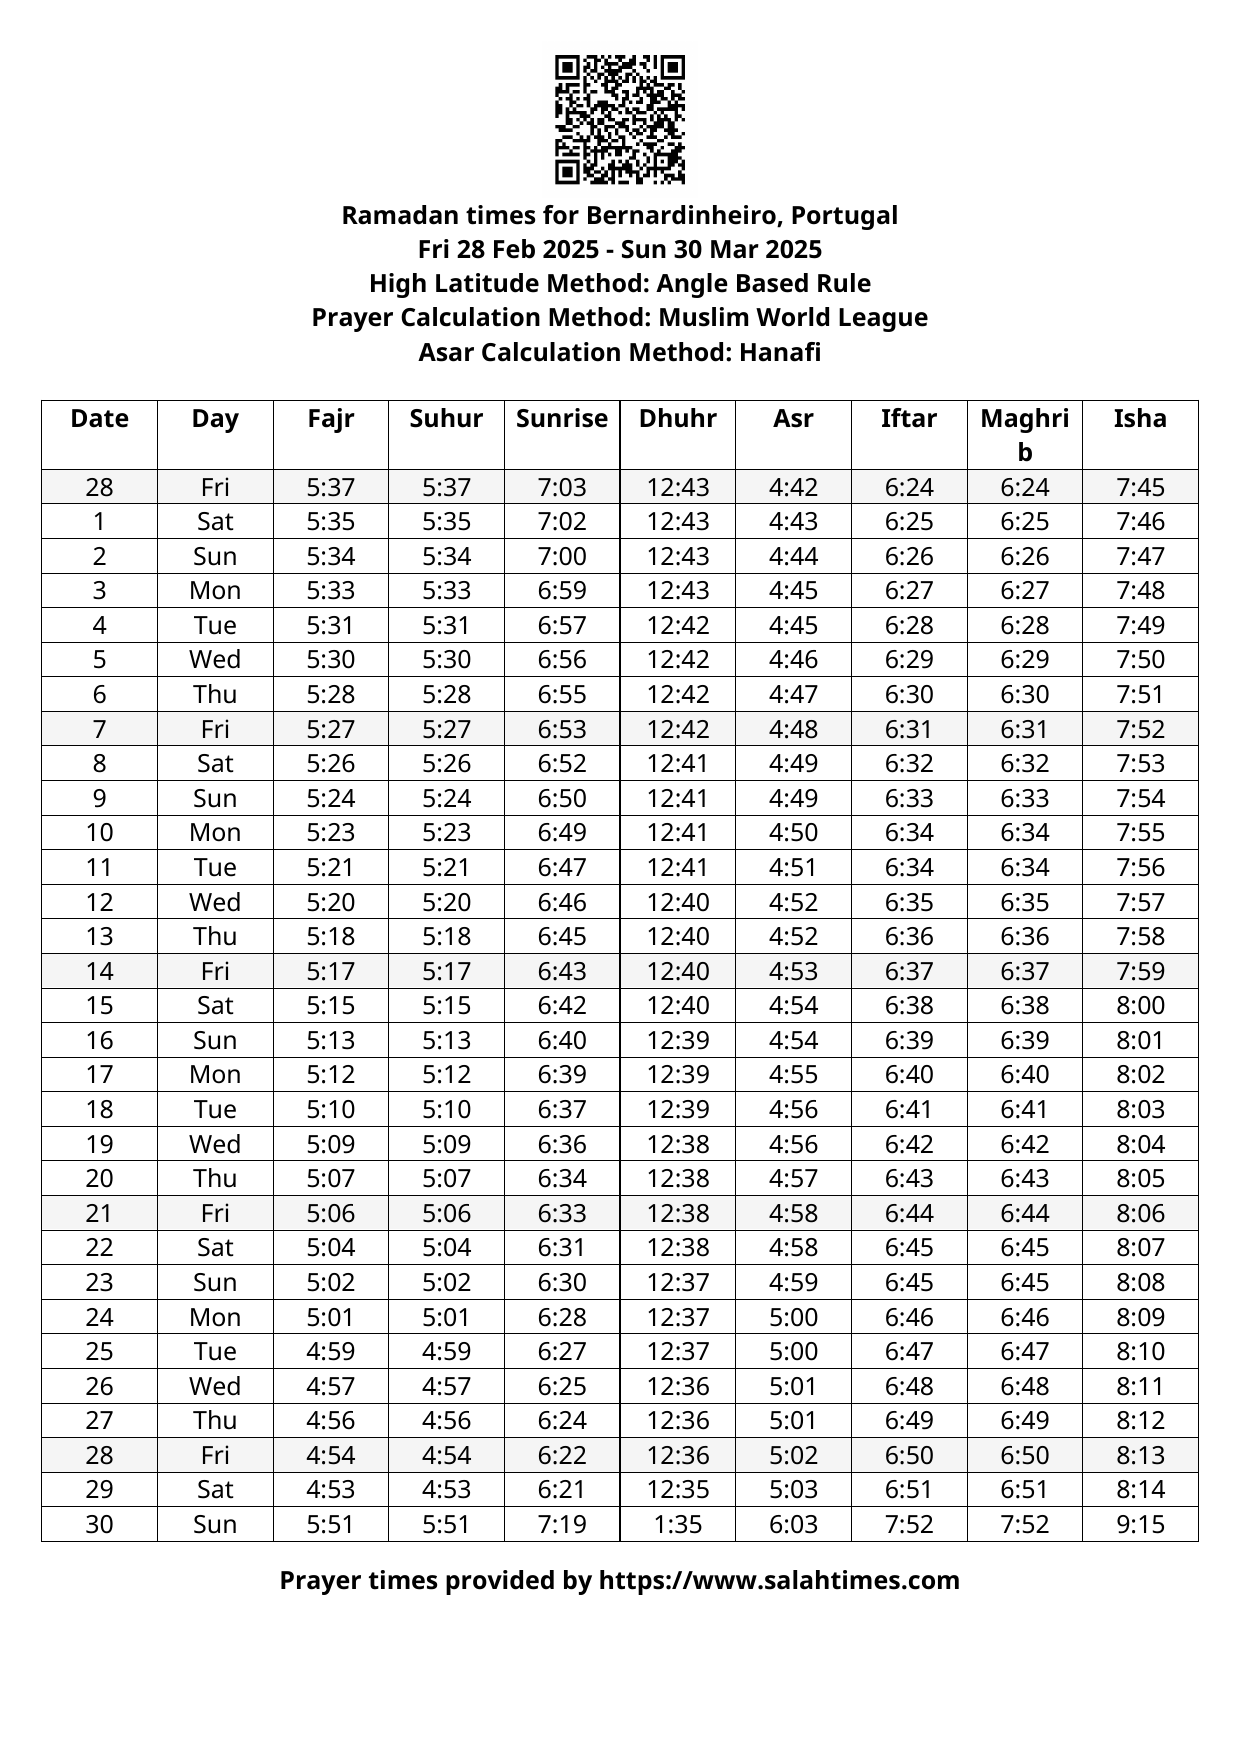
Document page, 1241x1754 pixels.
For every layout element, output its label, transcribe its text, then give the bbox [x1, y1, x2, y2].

table_cell 5:27 [389, 712, 504, 745]
table_cell 28 [42, 1438, 157, 1472]
table_cell 5:09 [274, 1127, 388, 1160]
table_cell Fri [158, 470, 273, 503]
table_cell 30 [42, 1507, 157, 1541]
table_cell 4:56 [736, 1092, 851, 1126]
text Prayer times provided by https://www.salahtimes.com [42, 1563, 1198, 1597]
table_cell 4:44 [736, 539, 851, 572]
table_cell 5:24 [389, 781, 504, 814]
table_cell 5:24 [274, 781, 388, 814]
table_cell Mon [158, 1058, 273, 1091]
table_cell 6:32 [852, 746, 967, 780]
table_cell 23 [42, 1265, 157, 1299]
table_cell 28 [42, 470, 157, 503]
table_cell 12:35 [621, 1473, 735, 1506]
table_cell 4:43 [736, 504, 851, 538]
table_cell 4 [42, 608, 157, 642]
table_cell 6:33 [852, 781, 967, 814]
table_cell 5:33 [274, 574, 388, 607]
table_cell 18 [42, 1092, 157, 1126]
table_header Day [158, 401, 273, 469]
table_cell 6:31 [852, 712, 967, 745]
table_cell 12:43 [621, 504, 735, 538]
table_cell 6:30 [505, 1265, 619, 1299]
table_cell 6:27 [505, 1334, 619, 1368]
table_cell 7:00 [505, 539, 619, 572]
table_cell 8:03 [1083, 1092, 1198, 1126]
table_cell 5:31 [274, 608, 388, 642]
table_cell 6:49 [852, 1404, 967, 1437]
table_cell 6:30 [852, 677, 967, 711]
table_cell 7:49 [1083, 608, 1198, 642]
table_cell 6:45 [852, 1265, 967, 1299]
table_cell 4:49 [736, 746, 851, 780]
table_cell Sun [158, 539, 273, 572]
table_cell 5:02 [274, 1265, 388, 1299]
table_cell 6:50 [505, 781, 619, 814]
table_cell 6:44 [968, 1196, 1082, 1229]
table_cell 6:55 [505, 677, 619, 711]
table_cell 7:57 [1083, 885, 1198, 918]
table_cell 6:57 [505, 608, 619, 642]
table_cell 6:34 [852, 816, 967, 849]
table_cell Sat [158, 989, 273, 1022]
table_cell 5:01 [736, 1404, 851, 1437]
table_cell 12:43 [621, 574, 735, 607]
table_cell 6:41 [852, 1092, 967, 1126]
table_cell 8:11 [1083, 1369, 1198, 1402]
table_cell 5:10 [389, 1092, 504, 1126]
table_cell 6:50 [968, 1438, 1082, 1472]
table_cell 5:28 [389, 677, 504, 711]
table_cell Sat [158, 1473, 273, 1506]
table_header Iftar [852, 401, 967, 469]
table_cell 4:42 [736, 470, 851, 503]
table_cell 5:51 [389, 1507, 504, 1541]
table_header Dhuhr [621, 401, 735, 469]
table_cell 6:43 [852, 1161, 967, 1195]
table_cell 4:58 [736, 1231, 851, 1264]
table_cell 6:30 [968, 677, 1082, 711]
table_cell 12:43 [621, 539, 735, 572]
table_cell 6:42 [852, 1127, 967, 1160]
table_cell 4:53 [274, 1473, 388, 1506]
table_cell 5:04 [389, 1231, 504, 1264]
picture [542, 41, 699, 198]
table_cell 12:38 [621, 1231, 735, 1264]
table_cell 4:54 [736, 989, 851, 1022]
table_cell 6:24 [852, 470, 967, 503]
table_cell Thu [158, 919, 273, 953]
text High Latitude Method: Angle Based Rule [42, 266, 1198, 300]
table_cell 6:27 [968, 574, 1082, 607]
table_cell Fri [158, 1196, 273, 1229]
table_cell 5:13 [389, 1023, 504, 1057]
table_cell 6:25 [505, 1369, 619, 1402]
table_cell Wed [158, 1369, 273, 1402]
table_cell 4:59 [389, 1334, 504, 1368]
table_cell 4:45 [736, 608, 851, 642]
table_cell 4:54 [274, 1438, 388, 1472]
table_cell 5:15 [389, 989, 504, 1022]
table_cell 6:40 [505, 1023, 619, 1057]
table_cell 8:04 [1083, 1127, 1198, 1160]
table_cell 24 [42, 1300, 157, 1333]
table_cell 22 [42, 1231, 157, 1264]
table_cell 6:46 [968, 1300, 1082, 1333]
table_cell 20 [42, 1161, 157, 1195]
table_cell 12:38 [621, 1196, 735, 1229]
table_cell 13 [42, 919, 157, 953]
table_header Date [42, 401, 157, 469]
table_cell 4:56 [389, 1404, 504, 1437]
table_cell 12:40 [621, 919, 735, 953]
table_cell 5:02 [736, 1438, 851, 1472]
table_cell 7:02 [505, 504, 619, 538]
table_cell 8:10 [1083, 1334, 1198, 1368]
table_cell 6:33 [505, 1196, 619, 1229]
table_cell 6:22 [505, 1438, 619, 1472]
text Fri 28 Feb 2025 - Sun 30 Mar 2025 [42, 232, 1198, 266]
text Asar Calculation Method: Hanafi [42, 334, 1198, 368]
table_cell 6:31 [505, 1231, 619, 1264]
table_cell 6:24 [968, 470, 1082, 503]
table_cell 6:24 [505, 1404, 619, 1437]
table_cell Mon [158, 816, 273, 849]
table_cell 6:25 [968, 504, 1082, 538]
table_cell Wed [158, 643, 273, 676]
table_cell 5:51 [274, 1507, 388, 1541]
table_cell 6:21 [505, 1473, 619, 1506]
table_cell 6:35 [968, 885, 1082, 918]
table_cell 4:57 [389, 1369, 504, 1402]
table_cell Wed [158, 885, 273, 918]
table_cell Sun [158, 1023, 273, 1057]
table_cell 5:02 [389, 1265, 504, 1299]
table_cell 6:34 [505, 1161, 619, 1195]
table_cell 6:37 [852, 954, 967, 987]
table_cell Fri [158, 712, 273, 745]
table_cell 6:29 [852, 643, 967, 676]
table_cell 5:01 [736, 1369, 851, 1402]
table_cell 5:06 [274, 1196, 388, 1229]
table_cell 6:47 [505, 850, 619, 884]
table_cell 7:58 [1083, 919, 1198, 953]
table_cell 7:46 [1083, 504, 1198, 538]
table_cell 6:49 [968, 1404, 1082, 1437]
table_cell 4:51 [736, 850, 851, 884]
table_cell 12:42 [621, 677, 735, 711]
table_cell 7:03 [505, 470, 619, 503]
table_cell 5:26 [389, 746, 504, 780]
table_cell 4:59 [274, 1334, 388, 1368]
table_cell 6:37 [968, 954, 1082, 987]
table_cell 5:34 [389, 539, 504, 572]
table_cell 4:52 [736, 919, 851, 953]
table_cell 6:35 [852, 885, 967, 918]
table_cell 5:37 [274, 470, 388, 503]
table_cell Thu [158, 677, 273, 711]
table_cell 12:39 [621, 1092, 735, 1126]
table_cell 7 [42, 712, 157, 745]
table_cell Wed [158, 1127, 273, 1160]
table_cell 6:28 [968, 608, 1082, 642]
table_cell 4:58 [736, 1196, 851, 1229]
table_cell 4:47 [736, 677, 851, 711]
table_cell 6:26 [852, 539, 967, 572]
table_cell 21 [42, 1196, 157, 1229]
table_cell 8:07 [1083, 1231, 1198, 1264]
table_cell 6:45 [505, 919, 619, 953]
table_cell 15 [42, 989, 157, 1022]
table_cell 4:56 [736, 1127, 851, 1160]
table_cell 4:55 [736, 1058, 851, 1091]
table_cell 7:52 [1083, 712, 1198, 745]
table_cell 4:45 [736, 574, 851, 607]
table_cell 12:42 [621, 643, 735, 676]
table_cell 4:57 [736, 1161, 851, 1195]
table_cell 1:35 [621, 1507, 735, 1541]
table_cell 12:40 [621, 885, 735, 918]
table_cell 6:28 [505, 1300, 619, 1333]
table_cell 7:19 [505, 1507, 619, 1541]
table_cell 6:53 [505, 712, 619, 745]
table_cell 5:15 [274, 989, 388, 1022]
table_cell 6:36 [968, 919, 1082, 953]
table_cell 6:40 [852, 1058, 967, 1091]
table_cell 25 [42, 1334, 157, 1368]
table_cell Sun [158, 1265, 273, 1299]
table_cell 6:38 [852, 989, 967, 1022]
table_cell 6:41 [968, 1092, 1082, 1126]
table_cell 4:56 [274, 1404, 388, 1437]
table_cell 8:05 [1083, 1161, 1198, 1195]
table_cell 6:31 [968, 712, 1082, 745]
table_cell 4:52 [736, 885, 851, 918]
table_cell 5:31 [389, 608, 504, 642]
table_cell 6:39 [505, 1058, 619, 1091]
table_cell 4:57 [274, 1369, 388, 1402]
table_cell Thu [158, 1404, 273, 1437]
table_cell 6:33 [968, 781, 1082, 814]
table_cell 5:07 [389, 1161, 504, 1195]
table_cell 6:46 [852, 1300, 967, 1333]
table_cell 4:54 [389, 1438, 504, 1472]
table_cell 12:38 [621, 1127, 735, 1160]
table_cell 5:35 [389, 504, 504, 538]
table_cell 6:47 [968, 1334, 1082, 1368]
table_cell 12:39 [621, 1023, 735, 1057]
table_cell 6:32 [968, 746, 1082, 780]
table_cell 5:18 [274, 919, 388, 953]
table_cell 5:23 [274, 816, 388, 849]
table_cell 5:20 [389, 885, 504, 918]
table_cell 4:50 [736, 816, 851, 849]
table_cell 12:36 [621, 1369, 735, 1402]
table_cell 8:09 [1083, 1300, 1198, 1333]
table_cell 6:42 [505, 989, 619, 1022]
table_cell 12:38 [621, 1161, 735, 1195]
table_cell 7:52 [968, 1507, 1082, 1541]
table_cell Fri [158, 1438, 273, 1472]
table_cell 5:30 [389, 643, 504, 676]
table_cell 5:30 [274, 643, 388, 676]
table_header Asr [736, 401, 851, 469]
table_cell 6:39 [852, 1023, 967, 1057]
table_cell 4:54 [736, 1023, 851, 1057]
table_cell 6:44 [852, 1196, 967, 1229]
table_cell 6:25 [852, 504, 967, 538]
table_cell 5:12 [389, 1058, 504, 1091]
table_cell Sun [158, 1507, 273, 1541]
table_cell 6:51 [852, 1473, 967, 1506]
table_cell 7:55 [1083, 816, 1198, 849]
table_cell 5:28 [274, 677, 388, 711]
table_cell 2 [42, 539, 157, 572]
table_cell 5:17 [274, 954, 388, 987]
table_cell 5:09 [389, 1127, 504, 1160]
table_cell 6:43 [505, 954, 619, 987]
table_cell 12:41 [621, 781, 735, 814]
table_cell 3 [42, 574, 157, 607]
table_cell 12:42 [621, 608, 735, 642]
table_cell 5:01 [389, 1300, 504, 1333]
table_cell 6:48 [852, 1369, 967, 1402]
table_cell 6:42 [968, 1127, 1082, 1160]
table_cell 5:06 [389, 1196, 504, 1229]
table_cell 7:54 [1083, 781, 1198, 814]
table_cell 12:41 [621, 850, 735, 884]
table_cell 5:03 [736, 1473, 851, 1506]
table_cell 6:52 [505, 746, 619, 780]
table_header Fajr [274, 401, 388, 469]
table_cell 5:10 [274, 1092, 388, 1126]
table_cell 4:48 [736, 712, 851, 745]
table_cell 7:50 [1083, 643, 1198, 676]
table_cell 12:36 [621, 1404, 735, 1437]
table_cell 6:03 [736, 1507, 851, 1541]
table_cell 6:50 [852, 1438, 967, 1472]
table_cell Tue [158, 608, 273, 642]
table_cell 7:48 [1083, 574, 1198, 607]
table_cell 6:39 [968, 1023, 1082, 1057]
table_cell 6:46 [505, 885, 619, 918]
table_cell 12:37 [621, 1334, 735, 1368]
table_cell 6:43 [968, 1161, 1082, 1195]
table_cell 5:20 [274, 885, 388, 918]
table_cell 5:00 [736, 1300, 851, 1333]
table_cell Tue [158, 850, 273, 884]
table_cell 5:17 [389, 954, 504, 987]
table_cell 12:41 [621, 816, 735, 849]
table_cell 10 [42, 816, 157, 849]
table_cell 5:07 [274, 1161, 388, 1195]
table_cell 6:36 [852, 919, 967, 953]
table_cell 6:40 [968, 1058, 1082, 1091]
table_cell 7:53 [1083, 746, 1198, 780]
table_cell 9:15 [1083, 1507, 1198, 1541]
table_cell 8:14 [1083, 1473, 1198, 1506]
table_cell 8:02 [1083, 1058, 1198, 1091]
table_cell 7:59 [1083, 954, 1198, 987]
table_cell Mon [158, 574, 273, 607]
table_cell 8:12 [1083, 1404, 1198, 1437]
table_header Isha [1083, 401, 1198, 469]
table_cell 5:33 [389, 574, 504, 607]
table_cell 6:27 [852, 574, 967, 607]
table_cell 6:29 [968, 643, 1082, 676]
table_cell 6:51 [968, 1473, 1082, 1506]
table_cell Thu [158, 1161, 273, 1195]
table_cell 7:47 [1083, 539, 1198, 572]
table_header Sunrise [505, 401, 619, 469]
table_cell 16 [42, 1023, 157, 1057]
table_cell 4:49 [736, 781, 851, 814]
table_cell 5:01 [274, 1300, 388, 1333]
table_cell 5:34 [274, 539, 388, 572]
table_cell 6:34 [968, 850, 1082, 884]
table_cell Sun [158, 781, 273, 814]
table_cell 12:43 [621, 470, 735, 503]
table_cell 7:45 [1083, 470, 1198, 503]
table_cell 9 [42, 781, 157, 814]
table_cell 5:26 [274, 746, 388, 780]
table_cell 12:36 [621, 1438, 735, 1472]
table_cell Sat [158, 504, 273, 538]
table_cell 17 [42, 1058, 157, 1091]
table_cell Tue [158, 1334, 273, 1368]
table_cell 19 [42, 1127, 157, 1160]
table_cell 12:40 [621, 989, 735, 1022]
table_cell 12:37 [621, 1300, 735, 1333]
table_cell 12:40 [621, 954, 735, 987]
table_cell 6:34 [968, 816, 1082, 849]
table_cell 12:41 [621, 746, 735, 780]
table_cell Sat [158, 1231, 273, 1264]
table_cell 6:38 [968, 989, 1082, 1022]
table_cell 5:04 [274, 1231, 388, 1264]
table_cell 5:27 [274, 712, 388, 745]
table_cell 6:45 [968, 1265, 1082, 1299]
table_cell 6:37 [505, 1092, 619, 1126]
table_cell 6:56 [505, 643, 619, 676]
table_cell 14 [42, 954, 157, 987]
table_cell 12:39 [621, 1058, 735, 1091]
table_cell 5:13 [274, 1023, 388, 1057]
table_cell 5:23 [389, 816, 504, 849]
table_cell 26 [42, 1369, 157, 1402]
table_cell 5:21 [389, 850, 504, 884]
table_cell 4:53 [736, 954, 851, 987]
table_cell 12:37 [621, 1265, 735, 1299]
table_cell 5:21 [274, 850, 388, 884]
table_cell 5:35 [274, 504, 388, 538]
table_cell 4:46 [736, 643, 851, 676]
table_cell Fri [158, 954, 273, 987]
table_cell 4:53 [389, 1473, 504, 1506]
table_cell 12 [42, 885, 157, 918]
table_cell 6:45 [968, 1231, 1082, 1264]
table_cell 8:13 [1083, 1438, 1198, 1472]
table_cell 6 [42, 677, 157, 711]
table_cell 6:49 [505, 816, 619, 849]
table_cell Sat [158, 746, 273, 780]
table_cell 6:45 [852, 1231, 967, 1264]
table_cell 5:18 [389, 919, 504, 953]
table_cell 8 [42, 746, 157, 780]
table_cell Mon [158, 1300, 273, 1333]
table_cell 6:28 [852, 608, 967, 642]
table_cell 4:59 [736, 1265, 851, 1299]
table_cell 1 [42, 504, 157, 538]
table_cell 6:47 [852, 1334, 967, 1368]
table_cell 5:00 [736, 1334, 851, 1368]
table_cell 11 [42, 850, 157, 884]
table_cell 29 [42, 1473, 157, 1506]
table_cell 7:51 [1083, 677, 1198, 711]
table_cell 8:06 [1083, 1196, 1198, 1229]
text Prayer Calculation Method: Muslim World League [42, 300, 1198, 334]
table_header Maghrib [968, 401, 1082, 469]
table_cell 7:52 [852, 1507, 967, 1541]
table_cell 5:37 [389, 470, 504, 503]
table_cell 5 [42, 643, 157, 676]
table_cell 12:42 [621, 712, 735, 745]
table_cell 8:00 [1083, 989, 1198, 1022]
table_cell 6:26 [968, 539, 1082, 572]
table_cell 5:12 [274, 1058, 388, 1091]
table_cell 8:01 [1083, 1023, 1198, 1057]
table_cell 6:34 [852, 850, 967, 884]
table_cell Tue [158, 1092, 273, 1126]
table_cell 6:36 [505, 1127, 619, 1160]
table_header Suhur [389, 401, 504, 469]
table_cell 7:56 [1083, 850, 1198, 884]
table_cell 6:59 [505, 574, 619, 607]
table_cell 8:08 [1083, 1265, 1198, 1299]
table_cell 27 [42, 1404, 157, 1437]
table_cell 6:48 [968, 1369, 1082, 1402]
text Ramadan times for Bernardinheiro, Portugal [42, 198, 1198, 232]
